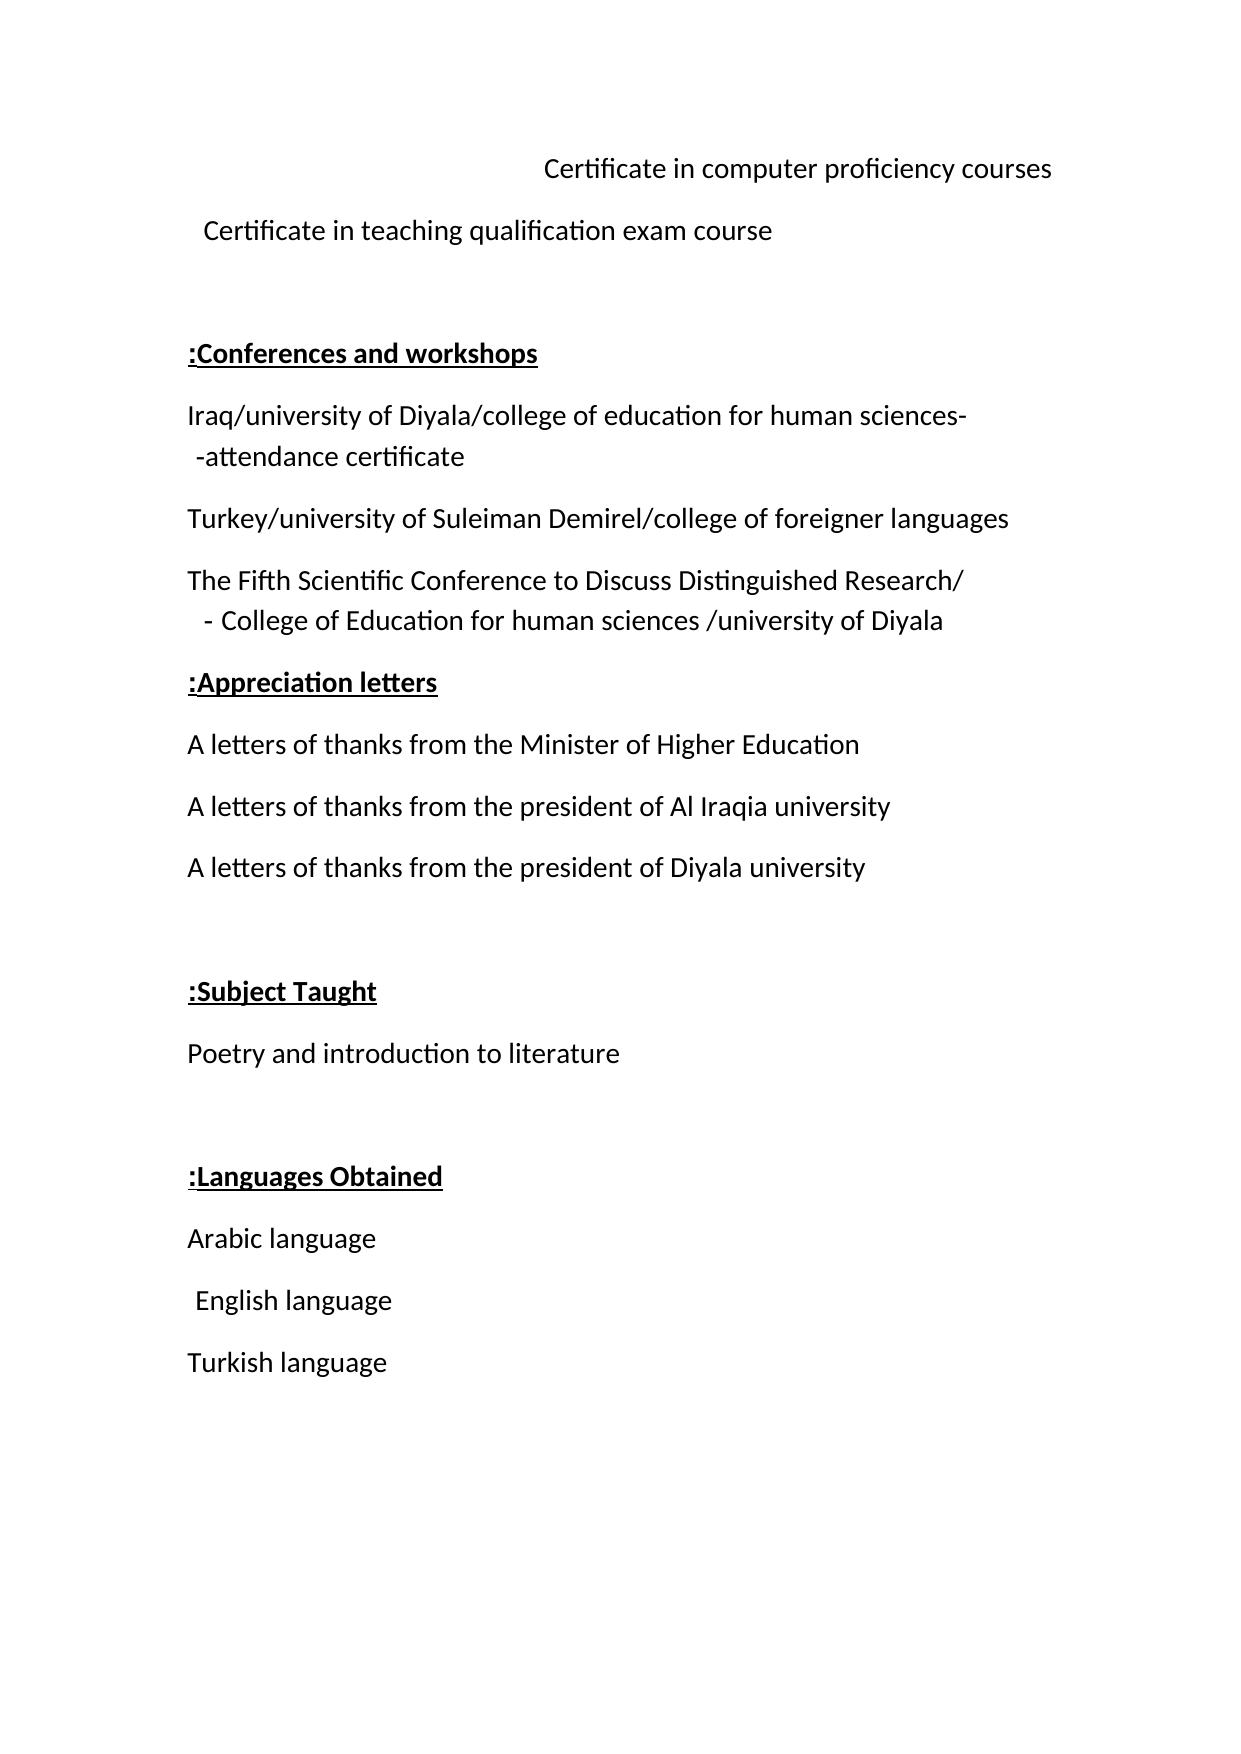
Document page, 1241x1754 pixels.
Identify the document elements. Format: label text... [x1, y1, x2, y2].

text Certificate in teaching qualification exam course [187, 212, 1053, 247]
text Subject Taught: [187, 973, 1053, 1009]
text The Fifth Scientific Conference to Discuss Distinguished Research/ College of Education for human sciences /university of Diyala - [187, 562, 1053, 638]
text Certificate in computer proficiency courses [187, 150, 1053, 186]
text Conferences and workshops: [187, 335, 1053, 371]
text English language [187, 1282, 1053, 1318]
text Poetry and introduction to literature [187, 1035, 1053, 1071]
text Appreciation letters: [187, 664, 1053, 700]
text A letters of thanks from the president of Diyala university [187, 849, 1053, 885]
text Languages Obtained: [187, 1158, 1053, 1194]
text Arabic language [187, 1220, 1053, 1256]
text A letters of thanks from the president of Al Iraqia university [187, 788, 1053, 823]
text Turkey/university of Suleiman Demirel/college of foreigner languages [187, 500, 1053, 535]
text Turkish language [187, 1344, 1053, 1379]
text Iraq/university of Diyala/college of education for human sciences- attendance certificate- [187, 397, 1053, 474]
text A letters of thanks from the Minister of Higher Education [187, 726, 1053, 762]
